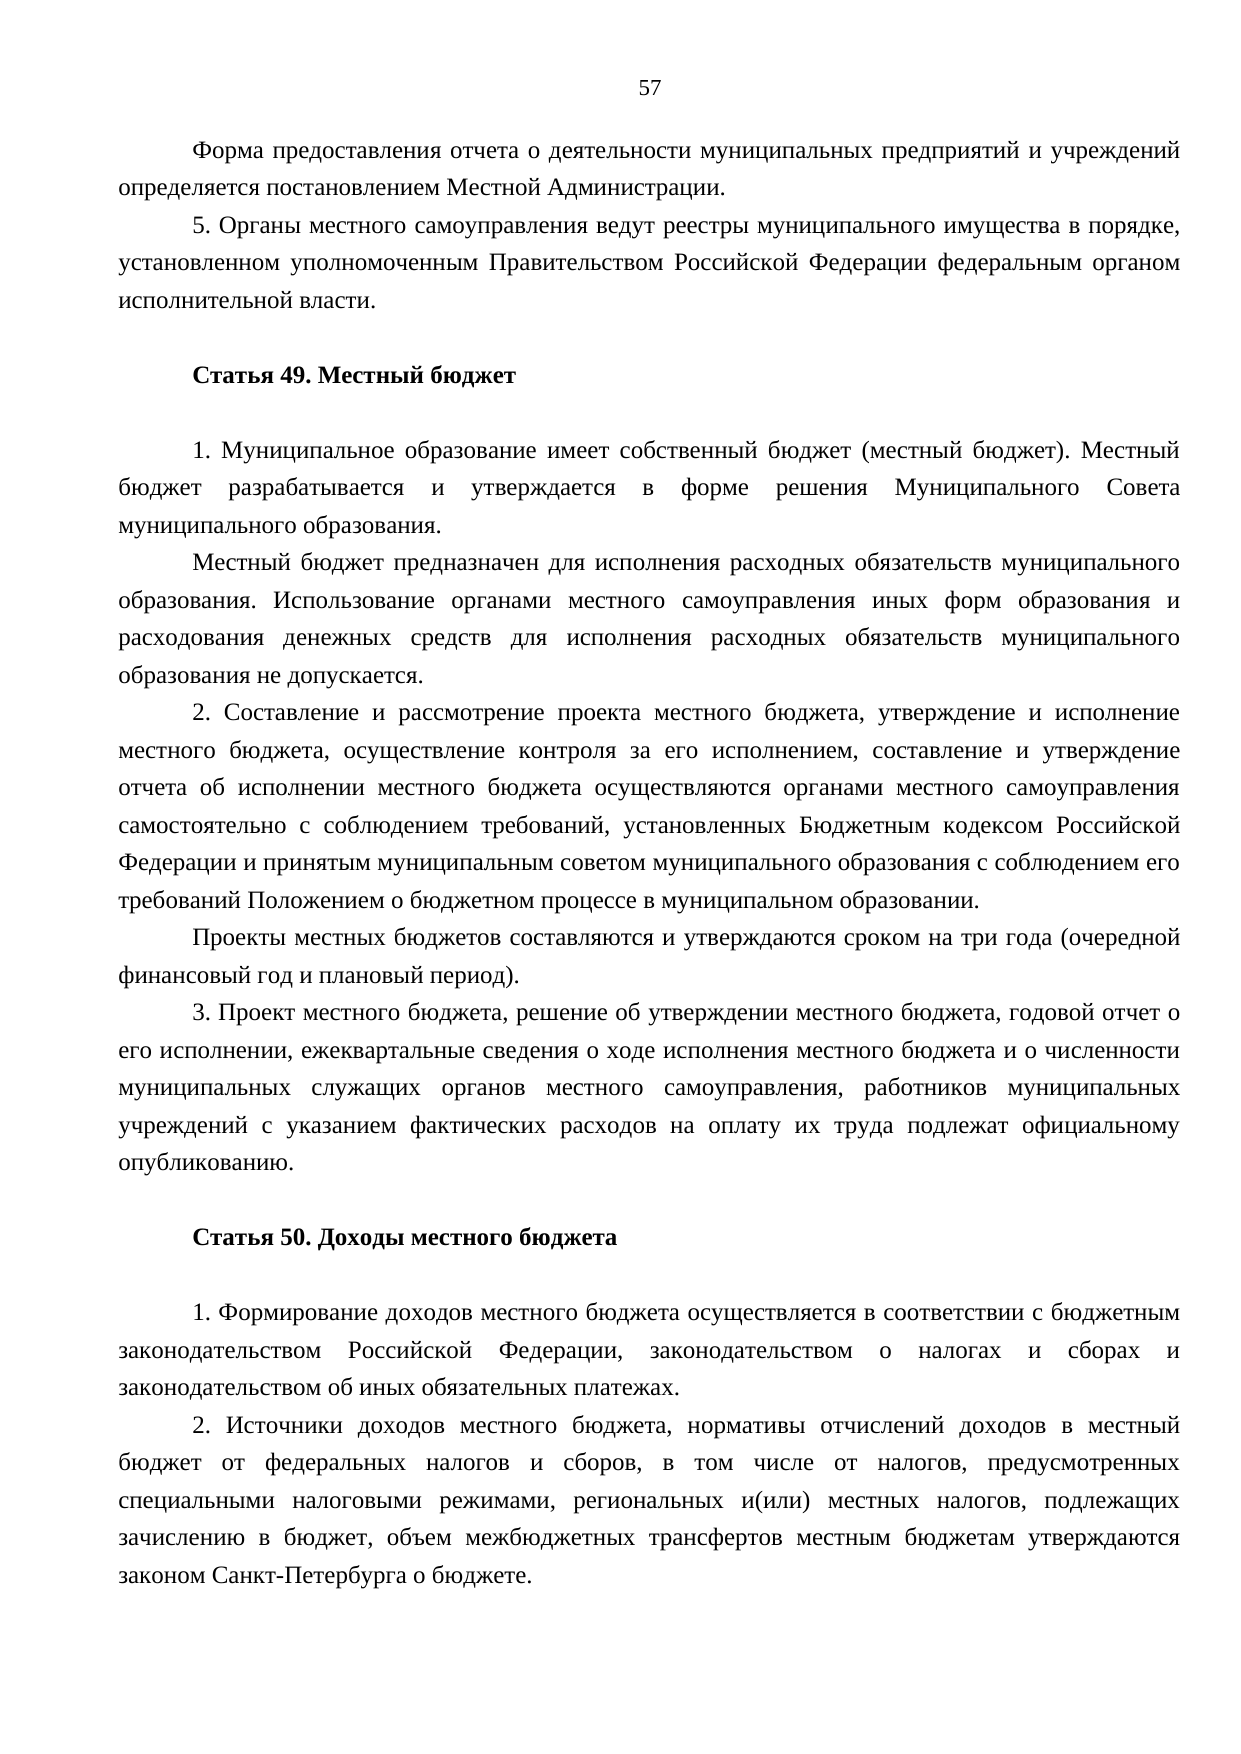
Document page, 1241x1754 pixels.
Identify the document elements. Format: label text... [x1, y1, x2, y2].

text 1. Муниципальное образование имеет собственный бюджет (местный бюджет). Местный бюджет разрабатывается и утверждается в форме решения Муниципального Совета муниципального образования. [118, 428, 1181, 541]
text 5. Органы местного самоуправления ведут реестры муниципального имущества в порядке, установленном уполномоченным Правительством Российской Федерации федеральным органом исполнительной власти. [118, 203, 1181, 316]
text 1. Формирование доходов местного бюджета осуществляется в соответствии с бюджетным законодательством Российской Федерации, законодательством о налогах и сборах и законодательством об иных обязательных платежах. [118, 1291, 1181, 1403]
text Статья 50. Доходы местного бюджета [118, 1216, 1181, 1253]
text Местный бюджет предназначен для исполнения расходных обязательств муниципального образования. Использование органами местного самоуправления иных форм образования и расходования денежных средств для исполнения расходных обязательств муниципального образования не допускается. [118, 541, 1181, 691]
text Проекты местных бюджетов составляются и утверждаются сроком на три года (очередной финансовый год и плановый период). [118, 916, 1181, 991]
text 2. Составление и рассмотрение проекта местного бюджета, утверждение и исполнение местного бюджета, осуществление контроля за его исполнением, составление и утверждение отчета об исполнении местного бюджета осуществляются органами местного самоуправления самостоятельно с соблюдением требований, установленных Бюджетным кодексом Российской Федерации и принятым муниципальным советом муниципального образования с соблюдением его требований Положением о бюджетном процессе в муниципальном образовании. [118, 691, 1181, 916]
text Статья 49. Местный бюджет [118, 353, 1181, 391]
text 2. Источники доходов местного бюджета, нормативы отчислений доходов в местный бюджет от федеральных налогов и сборов, в том числе от налогов, предусмотренных специальными налоговыми режимами, региональных и(или) местных налогов, подлежащих зачислению в бюджет, объем межбюджетных трансфертов местным бюджетам утверждаются законом Санкт-Петербурга о бюджете. [118, 1403, 1181, 1591]
text 3. Проект местного бюджета, решение об утверждении местного бюджета, годовой отчет о его исполнении, ежеквартальные сведения о ходе исполнения местного бюджета и о численности муниципальных служащих органов местного самоуправления, работников муниципальных учреждений с указанием фактических расходов на оплату их труда подлежат официальному опубликованию. [118, 991, 1181, 1178]
text Форма предоставления отчета о деятельности муниципальных предприятий и учреждений определяется постановлением Местной Администрации. [118, 128, 1181, 203]
